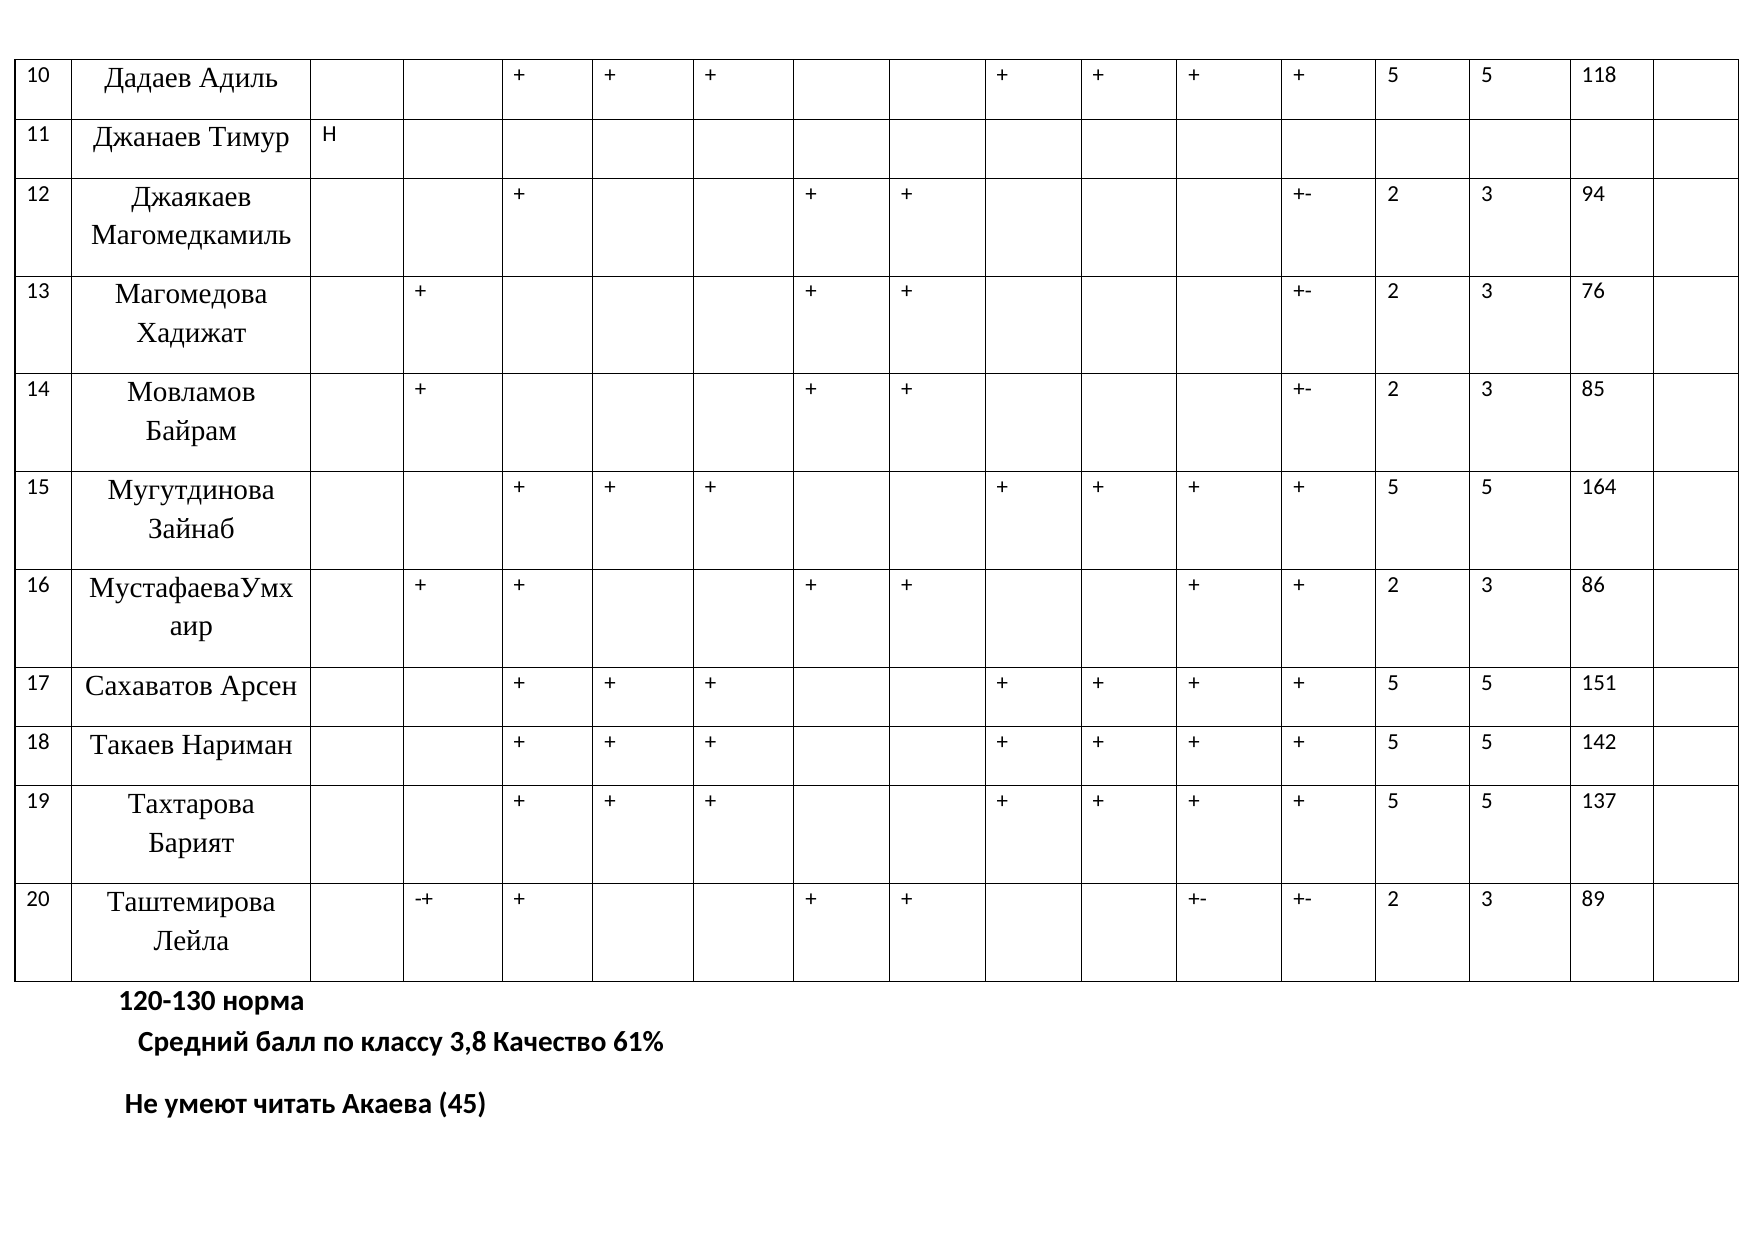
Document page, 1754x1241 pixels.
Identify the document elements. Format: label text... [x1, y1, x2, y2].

table_cell [890, 472, 985, 569]
table_cell + [404, 374, 502, 471]
table_cell 164 [1571, 472, 1653, 569]
table_cell [404, 786, 502, 883]
table_cell + [890, 884, 985, 981]
table_cell + [794, 374, 889, 471]
table_cell [1654, 570, 1738, 667]
table_cell [694, 120, 793, 178]
table_cell [1376, 120, 1469, 178]
table_cell + [503, 786, 592, 883]
table_cell + [1082, 786, 1176, 883]
table_cell [593, 277, 693, 373]
table_cell [1654, 727, 1738, 785]
table_cell [1654, 786, 1738, 883]
table_cell + [593, 668, 693, 726]
table_cell + [593, 727, 693, 785]
table_cell 5 [1376, 668, 1469, 726]
table_cell 5 [1470, 727, 1570, 785]
table_cell [986, 570, 1081, 667]
table_cell + [1177, 668, 1281, 726]
table_cell [1082, 277, 1176, 373]
table_cell [890, 727, 985, 785]
table_cell [1654, 120, 1738, 178]
table_cell 86 [1571, 570, 1653, 667]
table_cell [694, 374, 793, 471]
table_cell [1082, 179, 1176, 276]
table_cell [1654, 277, 1738, 373]
table_cell [503, 120, 592, 178]
table_cell + [1282, 786, 1375, 883]
table_cell [694, 884, 793, 981]
table_cell [1177, 179, 1281, 276]
table_cell + [1282, 727, 1375, 785]
table_cell [694, 277, 793, 373]
table_cell 16 [16, 570, 71, 667]
table_cell [1177, 120, 1281, 178]
table_cell 2 [1376, 179, 1469, 276]
table_cell [593, 884, 693, 981]
table_cell [794, 60, 889, 118]
table_cell [794, 472, 889, 569]
table_cell +- [1282, 884, 1375, 981]
table_cell [1470, 120, 1570, 178]
table_cell [1082, 884, 1176, 981]
table_cell + [890, 374, 985, 471]
table_cell Такаев Нариман [72, 727, 310, 785]
table_cell [794, 786, 889, 883]
table_cell [890, 668, 985, 726]
table_cell [1177, 277, 1281, 373]
table_cell [311, 786, 403, 883]
table_cell Джанаев Тимур [72, 120, 310, 178]
table_cell [1654, 179, 1738, 276]
table_cell 5 [1470, 472, 1570, 569]
table_cell 76 [1571, 277, 1653, 373]
table_cell 142 [1571, 727, 1653, 785]
table_cell [1082, 120, 1176, 178]
table_cell [1177, 374, 1281, 471]
table_cell [1654, 472, 1738, 569]
table_cell Дадаев Адиль [72, 60, 310, 118]
text Средний балл по классу 3,8 Качество 61% [118, 1023, 1636, 1058]
table_cell + [694, 727, 793, 785]
table_cell 137 [1571, 786, 1653, 883]
table_cell + [503, 727, 592, 785]
table_cell [890, 786, 985, 883]
table_cell [694, 570, 793, 667]
table_cell + [503, 570, 592, 667]
table_cell + [503, 884, 592, 981]
table_cell + [986, 668, 1081, 726]
table_cell 5 [1470, 668, 1570, 726]
table_cell МустафаеваУмхаир [72, 570, 310, 667]
table_cell 5 [1376, 786, 1469, 883]
table_cell 2 [1376, 374, 1469, 471]
table_cell [404, 179, 502, 276]
table_cell 11 [16, 120, 71, 178]
table_cell + [1177, 727, 1281, 785]
table_cell [1282, 120, 1375, 178]
table_cell + [1177, 570, 1281, 667]
table_cell [1571, 120, 1653, 178]
table_cell +- [1282, 179, 1375, 276]
table_cell 118 [1571, 60, 1653, 118]
table_cell + [404, 277, 502, 373]
table_cell [593, 179, 693, 276]
table_cell 15 [16, 472, 71, 569]
table_cell + [1082, 727, 1176, 785]
table_cell + [1282, 668, 1375, 726]
table_cell + [1082, 60, 1176, 118]
table_cell [404, 668, 502, 726]
table_cell Сахаватов Арсен [72, 668, 310, 726]
table_cell [986, 179, 1081, 276]
table_cell Мовламов Байрам [72, 374, 310, 471]
table_cell + [890, 277, 985, 373]
table_cell + [503, 179, 592, 276]
table_cell [311, 570, 403, 667]
table_cell [593, 120, 693, 178]
table_cell 20 [16, 884, 71, 981]
table_cell 12 [16, 179, 71, 276]
table_cell + [986, 60, 1081, 118]
table_cell [986, 884, 1081, 981]
table_cell 89 [1571, 884, 1653, 981]
table_cell [1654, 668, 1738, 726]
table_cell 5 [1376, 60, 1469, 118]
table_cell [311, 374, 403, 471]
table_cell Джаякаев Магомедкамиль [72, 179, 310, 276]
table_cell +- [1177, 884, 1281, 981]
table_cell 3 [1470, 570, 1570, 667]
table_cell [1654, 60, 1738, 118]
table_cell + [593, 472, 693, 569]
table_cell 85 [1571, 374, 1653, 471]
table_cell 151 [1571, 668, 1653, 726]
table_cell [890, 120, 985, 178]
table_cell + [404, 570, 502, 667]
table_cell [593, 570, 693, 667]
table_cell [311, 727, 403, 785]
table_cell 10 [16, 60, 71, 118]
table_cell + [503, 472, 592, 569]
table_cell [311, 179, 403, 276]
table_cell [794, 727, 889, 785]
table_cell + [694, 786, 793, 883]
table_cell + [986, 472, 1081, 569]
table_cell + [503, 668, 592, 726]
table_cell + [1282, 472, 1375, 569]
table_cell + [794, 277, 889, 373]
table_cell 3 [1470, 884, 1570, 981]
table_cell + [694, 60, 793, 118]
table_cell [311, 668, 403, 726]
table_cell Н [311, 120, 403, 178]
table_cell 19 [16, 786, 71, 883]
table_cell + [593, 786, 693, 883]
table_cell [1082, 570, 1176, 667]
table_cell 5 [1470, 786, 1570, 883]
table_cell 2 [1376, 277, 1469, 373]
table_cell [311, 277, 403, 373]
table_cell [794, 668, 889, 726]
table_cell [986, 120, 1081, 178]
table_cell [986, 277, 1081, 373]
table_cell 94 [1571, 179, 1653, 276]
table_cell 2 [1376, 570, 1469, 667]
table_cell [311, 60, 403, 118]
table_cell + [694, 668, 793, 726]
table_cell 18 [16, 727, 71, 785]
table_cell 5 [1376, 727, 1469, 785]
table_cell 3 [1470, 179, 1570, 276]
table_cell + [986, 786, 1081, 883]
table_cell + [1177, 60, 1281, 118]
table_cell [404, 727, 502, 785]
table_cell [1654, 374, 1738, 471]
table_cell 17 [16, 668, 71, 726]
table_cell + [694, 472, 793, 569]
table_cell -+ [404, 884, 502, 981]
table_cell 5 [1470, 60, 1570, 118]
table_cell 3 [1470, 277, 1570, 373]
table_cell [986, 374, 1081, 471]
table_cell + [1282, 60, 1375, 118]
table_cell [404, 60, 502, 118]
table_cell [694, 179, 793, 276]
table_cell + [503, 60, 592, 118]
table_cell Мугутдинова Зайнаб [72, 472, 310, 569]
table_cell + [1082, 668, 1176, 726]
table_cell Тахтарова Барият [72, 786, 310, 883]
table_cell + [794, 884, 889, 981]
table_cell 13 [16, 277, 71, 373]
table_cell + [1082, 472, 1176, 569]
table_cell + [593, 60, 693, 118]
table_cell Магомедова Хадижат [72, 277, 310, 373]
table_cell [311, 472, 403, 569]
table_cell 5 [1376, 472, 1469, 569]
table_cell + [794, 179, 889, 276]
table_cell + [890, 179, 985, 276]
table_cell + [1177, 786, 1281, 883]
table_cell + [1282, 570, 1375, 667]
table_cell + [890, 570, 985, 667]
table_cell + [794, 570, 889, 667]
table_cell [503, 374, 592, 471]
table_cell +- [1282, 374, 1375, 471]
table_cell [890, 60, 985, 118]
table_cell [593, 374, 693, 471]
text Не умеют читать Акаева (45) [118, 1085, 1636, 1120]
table_cell 14 [16, 374, 71, 471]
table_cell + [986, 727, 1081, 785]
table_cell 3 [1470, 374, 1570, 471]
table_cell [794, 120, 889, 178]
table_cell Таштемирова Лейла [72, 884, 310, 981]
text 120-130 норма [118, 982, 1636, 1018]
table_cell [1082, 374, 1176, 471]
table_cell [1654, 884, 1738, 981]
table_cell [404, 472, 502, 569]
table_cell +- [1282, 277, 1375, 373]
table_cell + [1177, 472, 1281, 569]
table_cell [404, 120, 502, 178]
table_cell [503, 277, 592, 373]
table_cell [311, 884, 403, 981]
table_cell 2 [1376, 884, 1469, 981]
